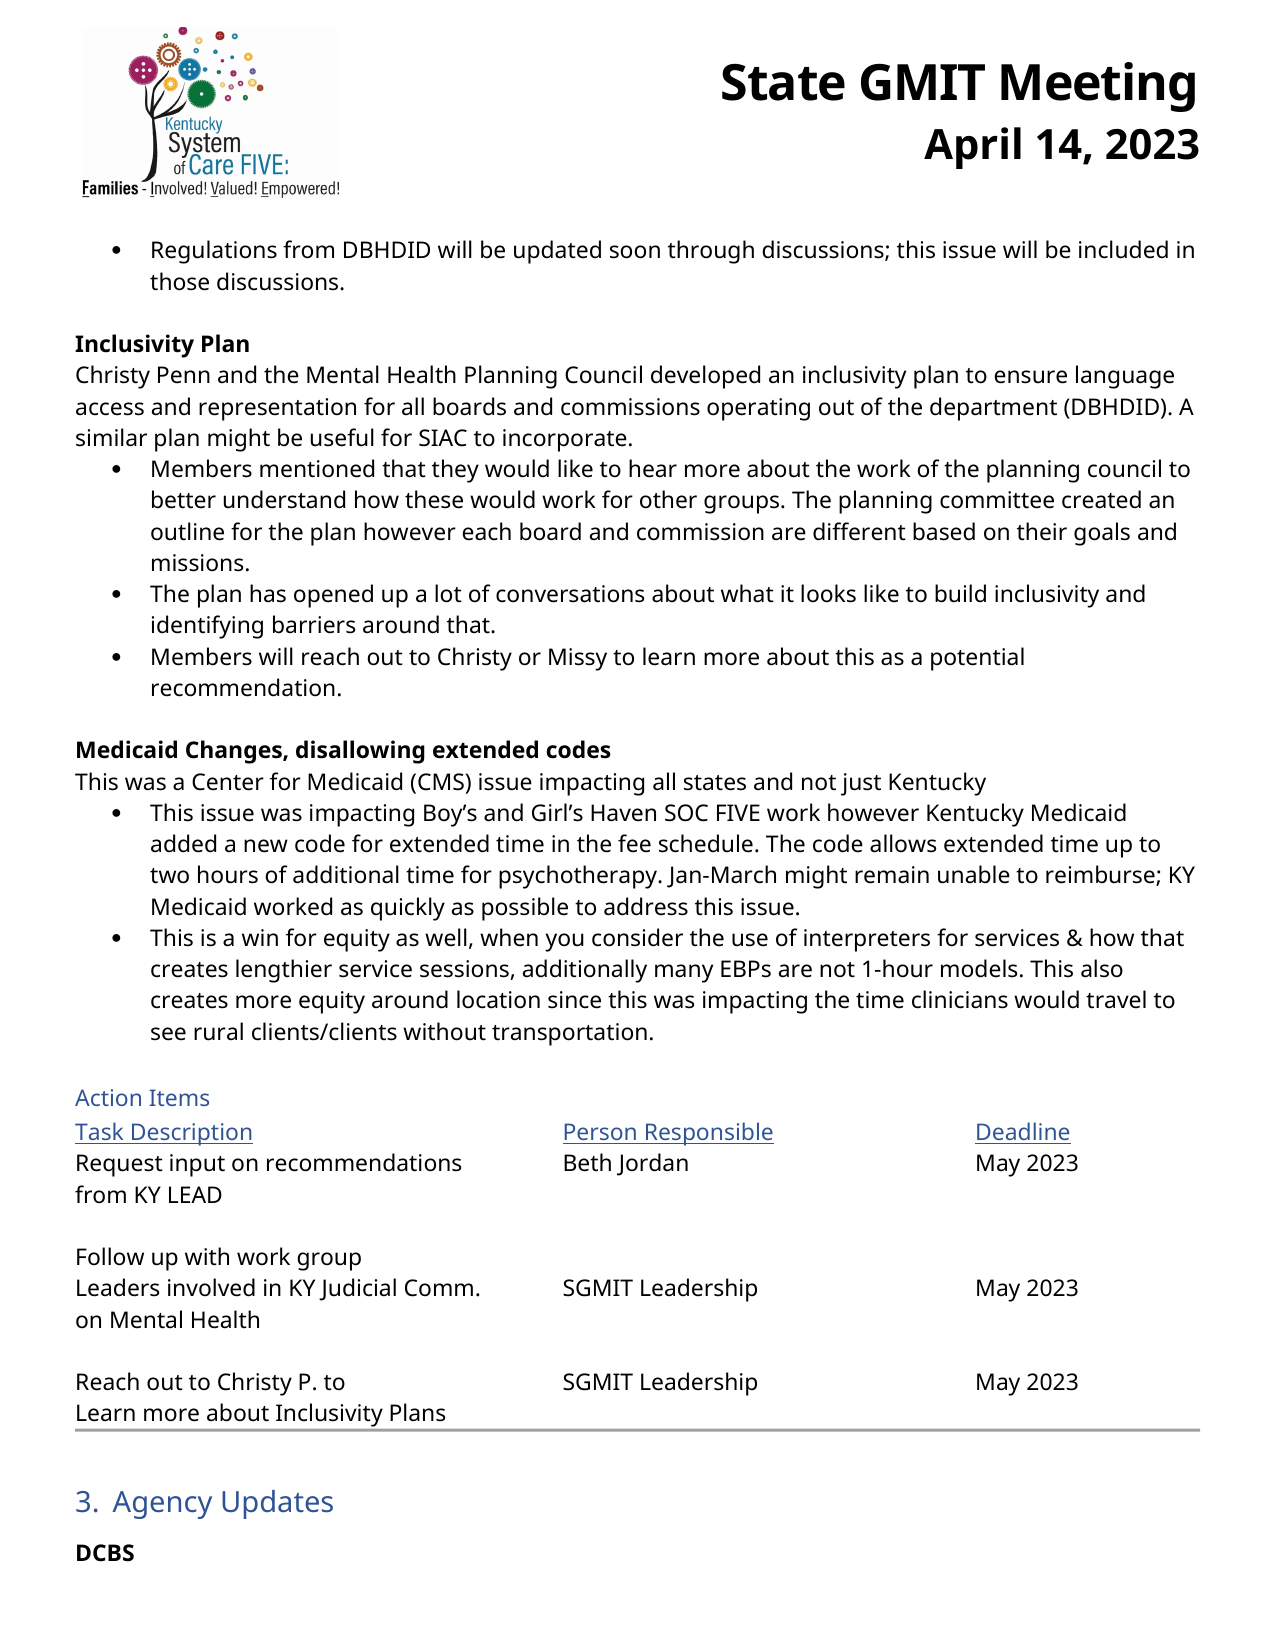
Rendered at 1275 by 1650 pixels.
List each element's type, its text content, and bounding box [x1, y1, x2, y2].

text Leaders involved in KY Judicial Comm. SGMIT Leadership May 2023 [75, 1272, 1200, 1303]
text This was a Center for Medicaid (CMS) issue impacting all states and not just Kentucky [75, 766, 1200, 797]
text Request input on recommendations Beth Jordan May 2023 [75, 1147, 1200, 1178]
text Follow up with work group [75, 1241, 1200, 1272]
list This issue was impacting Boy’s and Girl’s Haven SOC FIVE work however Kentucky Medicaid added a new code for extended time in the fee schedule. The code allows extended time up to two hours of additional time for psychotherapy. Jan-March might remain unable to reimburse; KY Medicaid worked as quickly as possible to address this issue. [112, 797, 1200, 922]
list This is a win for equity as well, when you consider the use of interpreters for services & how that creates lengthier service sessions, additionally many EBPs are not 1-hour models. This also creates more equity around location since this was impacting the time clinicians would travel to see rural clients/clients without transportation. [112, 922, 1200, 1047]
list Members will reach out to Christy or Missy to learn more about this as a potential recommendation. [112, 641, 1200, 703]
list Regulations from DBHDID will be updated soon through discussions; this issue will be included in those discussions. [112, 234, 1200, 297]
text Medicaid Changes, disallowing extended codes [75, 734, 1200, 766]
list Members mentioned that they would like to hear more about the work of the planning council to better understand how these would work for other groups. The planning committee created an outline for the plan however each board and commission are different based on their goals and missions. [112, 453, 1200, 578]
text DCBS [75, 1537, 1200, 1568]
text Task Description Person Responsible Deadline [75, 1116, 1200, 1147]
subtitle Agency Updates [75, 1482, 1200, 1521]
text Learn more about Inclusivity Plans [75, 1397, 1200, 1428]
text Christy Penn and the Mental Health Planning Council developed an inclusivity plan to ensure language access and representation for all boards and commissions operating out of the department (DBHDID). A similar plan might be useful for SIAC to incorporate. [75, 359, 1200, 453]
text Reach out to Christy P. to SGMIT Leadership May 2023 [75, 1366, 1200, 1397]
text on Mental Health [75, 1303, 1200, 1335]
subtitle Action Items [75, 1082, 1200, 1113]
text Inclusivity Plan [75, 328, 1200, 359]
picture [82, 27, 340, 199]
text from KY LEAD [75, 1178, 1200, 1210]
list The plan has opened up a lot of conversations about what it looks like to build inclusivity and identifying barriers around that. [112, 578, 1200, 641]
